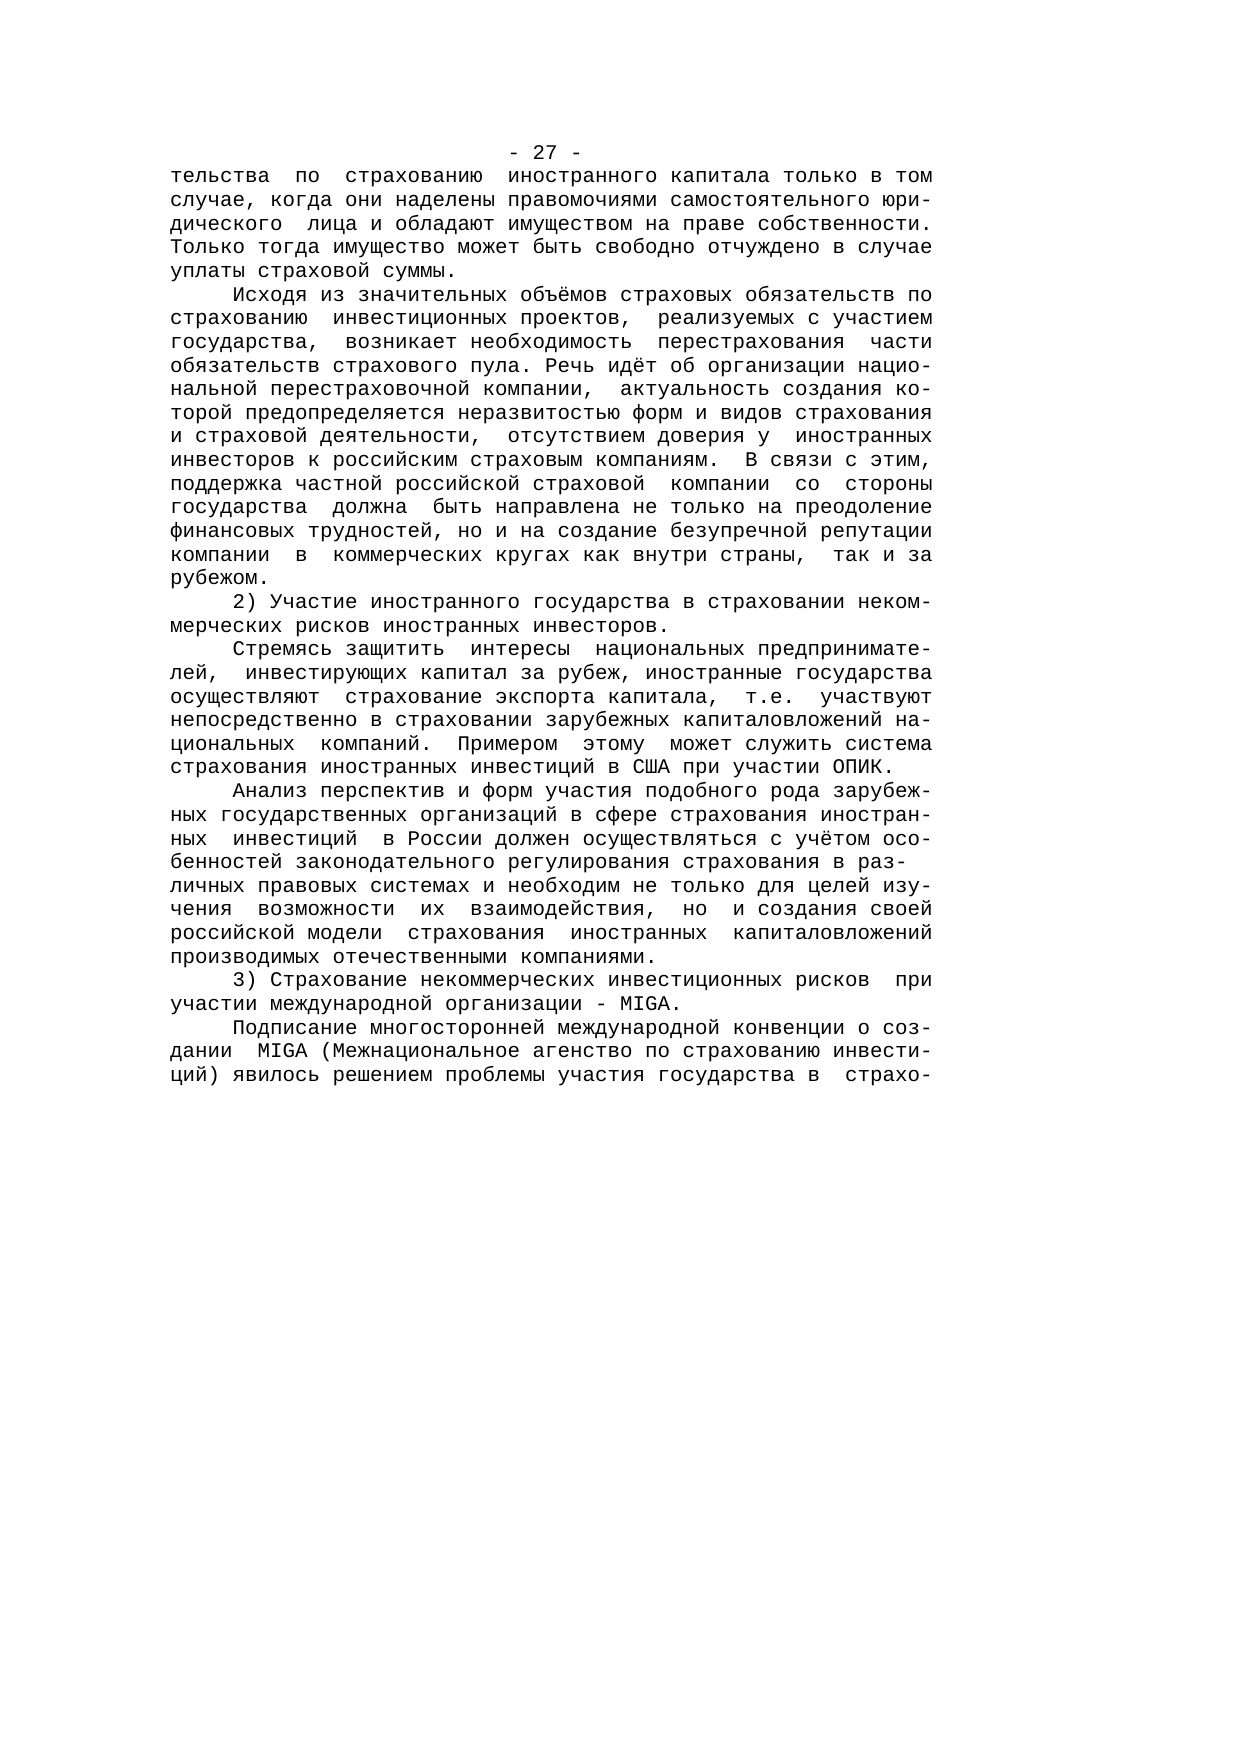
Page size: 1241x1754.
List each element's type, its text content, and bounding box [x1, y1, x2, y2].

text Только тогда имущество может быть свободно отчуждено в случае [120, 236, 1120, 260]
text ных инвестиций в России должен осуществляться с учётом осо- [120, 827, 1120, 851]
text чения возможности их взаимодействия, но и создания своей [120, 898, 1120, 922]
text обязательств страхового пула. Речь идёт об организации нацио- [120, 354, 1120, 378]
text Стремясь защитить интересы национальных предпринимате- [120, 638, 1120, 662]
text 2) Участие иностранного государства в страховании неком- [120, 591, 1120, 615]
text уплаты страховой суммы. [120, 260, 1120, 284]
text государства должна быть направлена не только на преодоление [120, 496, 1120, 520]
text дании MIGA (Межнациональное агенство по страхованию инвести- [120, 1040, 1120, 1064]
text финансовых трудностей, но и на создание безупречной репутации [120, 520, 1120, 544]
text личных правовых системах и необходим не только для целей изу- [120, 875, 1120, 898]
text рубежом. [120, 567, 1120, 591]
text и страховой деятельности, отсутствием доверия у иностранных [120, 426, 1120, 449]
text лей, инвестирующих капитал за рубеж, иностранные государства [120, 662, 1120, 686]
text государства, возникает необходимость перестрахования части [120, 331, 1120, 354]
text производимых отечественными компаниями. [120, 946, 1120, 969]
text - 27 - [120, 142, 1120, 165]
text инвесторов к российским страховым компаниям. В связи с этим, [120, 449, 1120, 473]
text дического лица и обладают имуществом на праве собственности. [120, 213, 1120, 236]
text торой предопределяется неразвитостью форм и видов страхования [120, 402, 1120, 426]
text мерческих рисков иностранных инвесторов. [120, 615, 1120, 638]
text нальной перестраховочной компании, актуальность создания ко- [120, 378, 1120, 402]
text Анализ перспектив и форм участия подобного рода зарубеж- [120, 780, 1120, 804]
text случае, когда они наделены правомочиями самостоятельного юри- [120, 189, 1120, 213]
text непосредственно в страховании зарубежных капиталовложений на- [120, 709, 1120, 733]
text страхованию инвестиционных проектов, реализуемых с участием [120, 307, 1120, 331]
text российской модели страхования иностранных капиталовложений [120, 922, 1120, 946]
text ций) явилось решением проблемы участия государства в страхо- [120, 1064, 1120, 1088]
text циональных компаний. Примером этому может служить система [120, 733, 1120, 757]
text компании в коммерческих кругах как внутри страны, так и за [120, 544, 1120, 567]
text тельства по страхованию иностранного капитала только в том [120, 165, 1120, 189]
text участии международной организации - MIGA. [120, 993, 1120, 1017]
text осуществляют страхование экспорта капитала, т.е. участвуют [120, 686, 1120, 709]
text бенностей законодательного регулирования страхования в раз- [120, 851, 1120, 875]
text ных государственных организаций в сфере страхования иностран- [120, 804, 1120, 827]
text страхования иностранных инвестиций в США при участии ОПИК. [120, 757, 1120, 780]
text 3) Страхование некоммерческих инвестиционных рисков при [120, 969, 1120, 993]
text поддержка частной российской страховой компании со стороны [120, 473, 1120, 496]
text Исходя из значительных объёмов страховых обязательств по [120, 284, 1120, 307]
text Подписание многосторонней международной конвенции о соз- [120, 1017, 1120, 1040]
